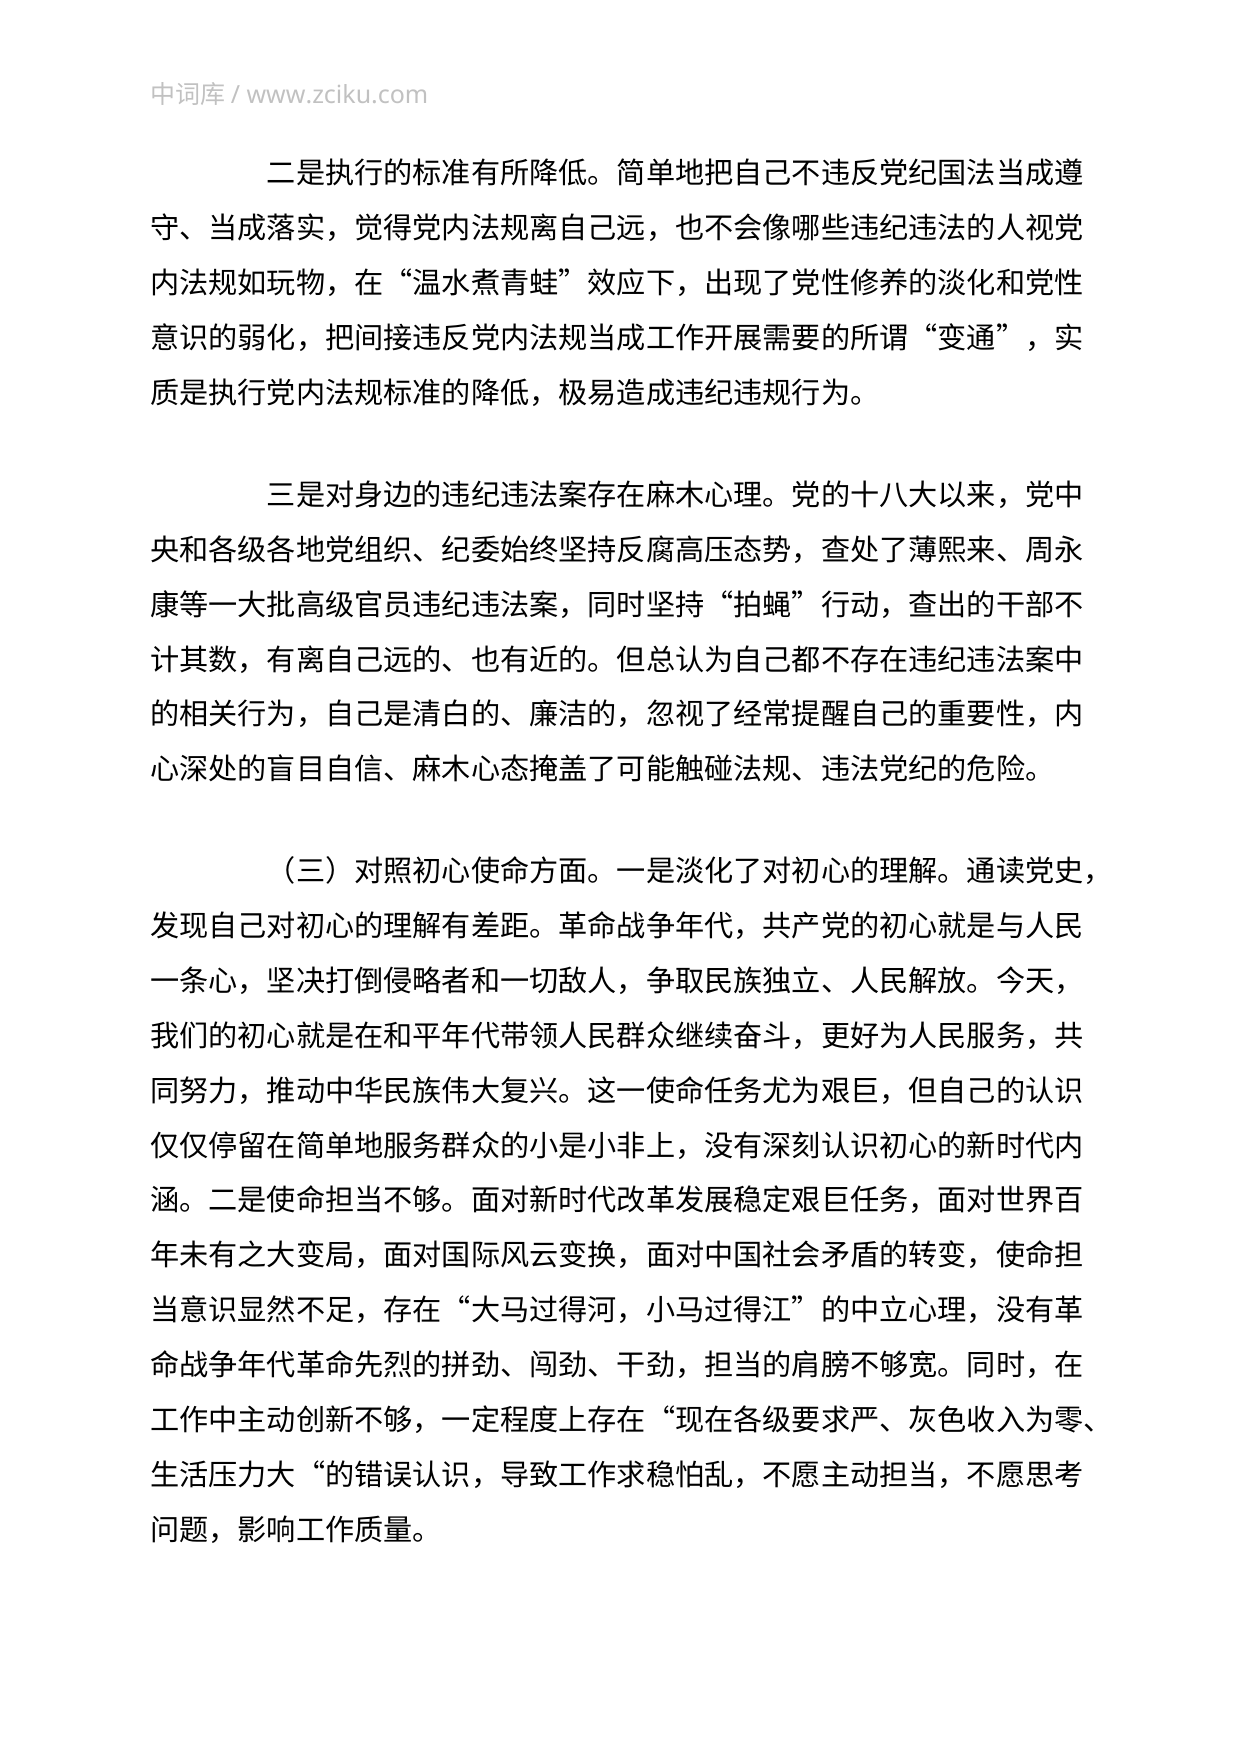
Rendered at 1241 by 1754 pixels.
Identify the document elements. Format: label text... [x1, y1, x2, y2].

text （三）对照初心使命方面。一是淡化了对初心的理解。通读党史，发现自己对初心的理解有差距。革命战争年代，共产党的初心就是与人民一条心，坚决打倒侵略者和一切敌人，争取民族独立、人民解放。今天，我们的初心就是在和平年代带领人民群众继续奋斗，更好为人民服务，共同努力，推动中华民族伟大复兴。这一使命任务尤为艰巨，但自己的认识仅仅停留在简单地服务群众的小是小非上，没有深刻认识初心的新时代内涵。二是使命担当不够。面对新时代改革发展稳定艰巨任务，面对世界百年未有之大变局，面对国际风云变换，面对中国社会矛盾的转变，使命担当意识显然不足，存在“大马过得河，小马过得江”的中立心理，没有革命战争年代革命先烈的拼劲、闯劲、干劲，担当的肩膀不够宽。同时，在工作中主动创新不够，一定程度上存在“现在各级要求严、灰色收入为零、生活压力大“的错误认识，导致工作求稳怕乱，不愿主动担当，不愿思考问题，影响工作质量。 [150, 848, 1090, 1549]
text 三是对身边的违纪违法案存在麻木心理。党的十八大以来，党中央和各级各地党组织、纪委始终坚持反腐高压态势，查处了薄熙来、周永康等一大批高级官员违纪违法案，同时坚持“拍蝇”行动，查出的干部不计其数，有离自己远的、也有近的。但总认为自己都不存在违纪违法案中的相关行为，自己是清白的、廉洁的，忽视了经常提醒自己的重要性，内心深处的盲目自信、麻木心态掩盖了可能触碰法规、违法党纪的危险。 [150, 471, 1090, 788]
text 二是执行的标准有所降低。简单地把自己不违反党纪国法当成遵守、当成落实，觉得党内法规离自己远，也不会像哪些违纪违法的人视党内法规如玩物，在“温水煮青蛙”效应下，出现了党性修养的淡化和党性意识的弱化，把间接违反党内法规当成工作开展需要的所谓“变通”，实质是执行党内法规标准的降低，极易造成违纪违规行为。 [150, 150, 1090, 412]
